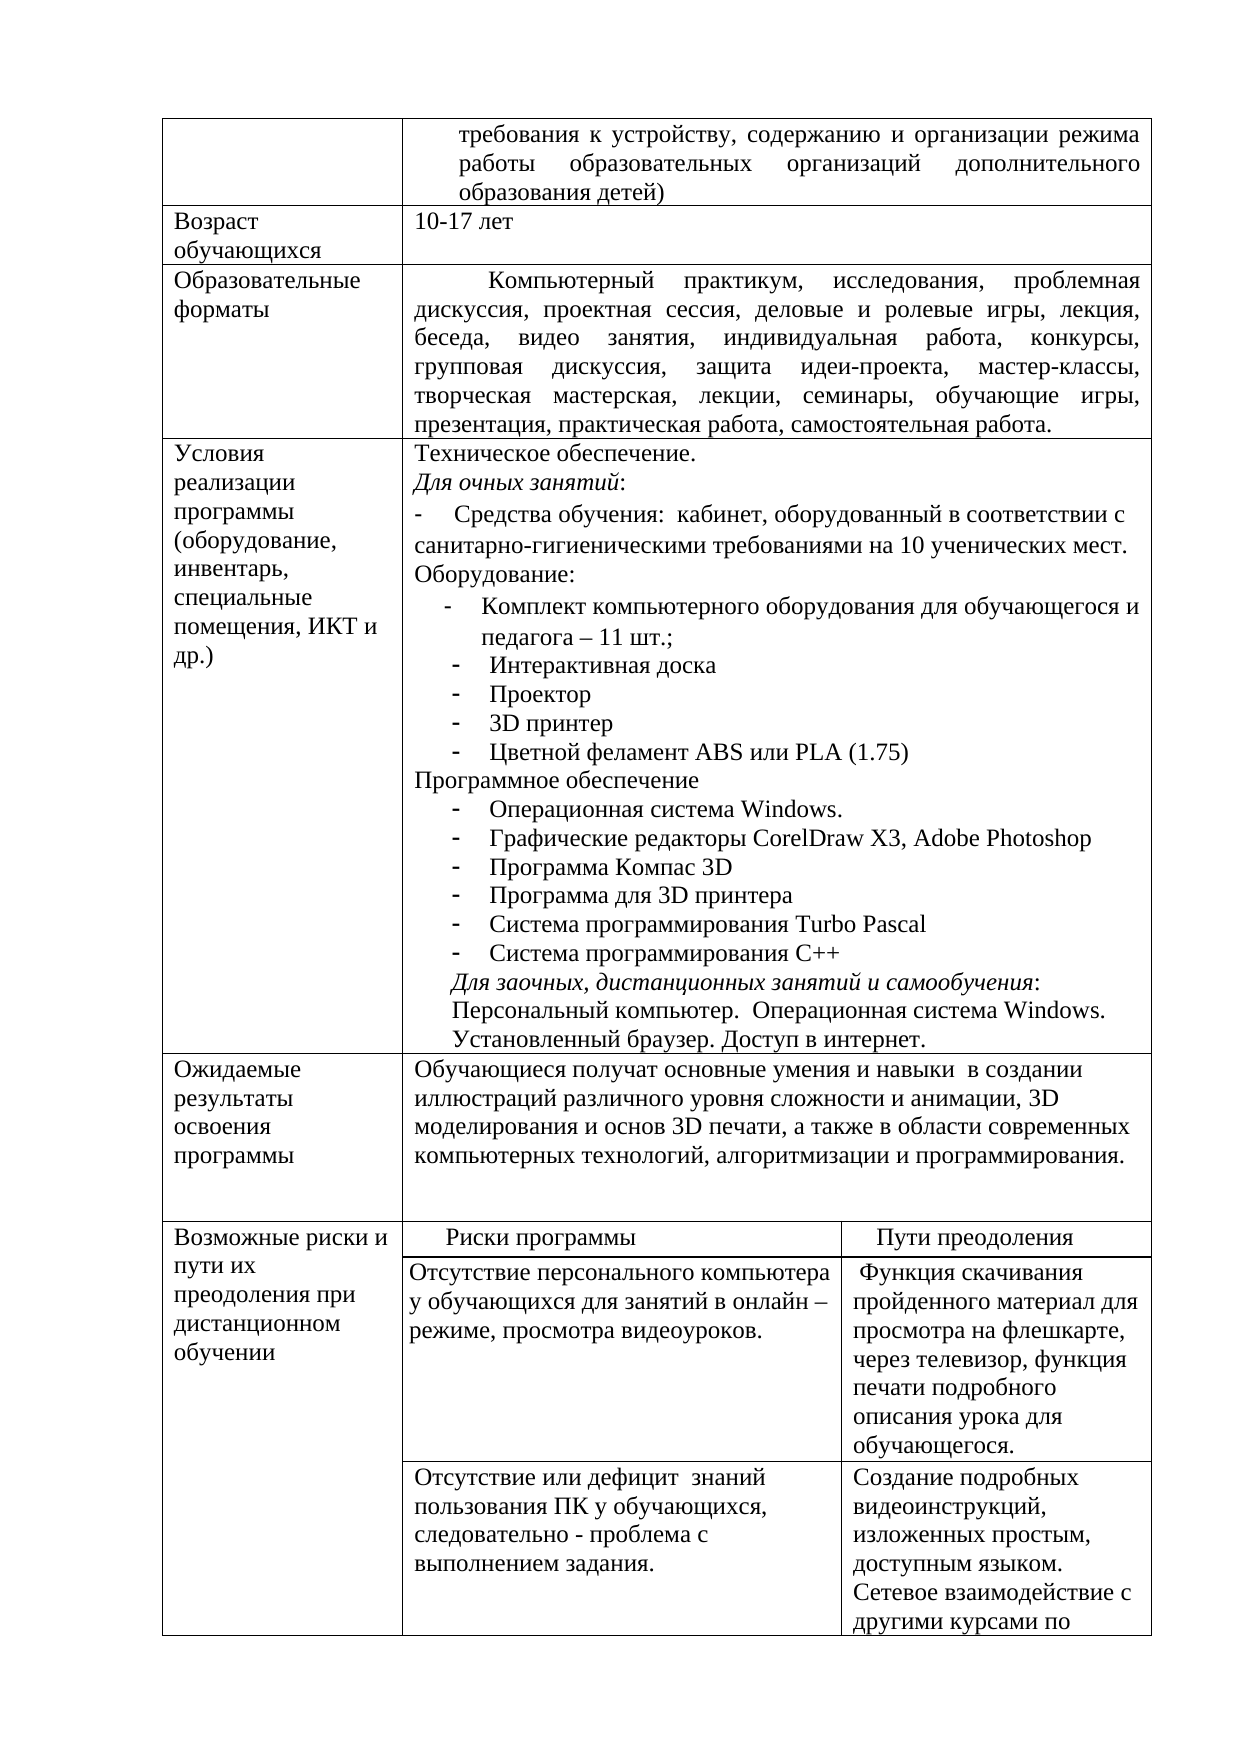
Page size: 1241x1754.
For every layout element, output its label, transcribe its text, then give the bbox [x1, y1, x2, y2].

table_cell Функция скачивания пройденного материал для просмотра на флешкарте, через телевизор, функция печати подробного описания урока для обучающегося. [842, 1258, 1151, 1461]
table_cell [842, 1462, 1151, 1634]
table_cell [403, 1462, 841, 1634]
table_cell Техническое обеспечение. Для очных занятий: Средства обучения: кабинет, оборудованный в соответствии с санитарно-гигиеническими требованиями на 10 ученических мест. Оборудование: Комплект компьютерного оборудования для обучающегося и педагога – 11 шт.; Интерактивная доска Проектор 3D принтер Цветной феламент ABS или PLA (1.75) Программное обеспечение Операционная система Windows. Графические редакторы CorelDraw X3, Adobe Photoshop Программа Компас 3D Программа для 3D принтера Система программирования Turbo Pascal Система программирования C++ Для заочных, дистанционных занятий и самообучения: Персональный компьютер. Операционная система Windows. Установленный браузер. Доступ в интернет. [403, 439, 1151, 1053]
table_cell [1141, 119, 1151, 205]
table_cell Образовательные форматы [163, 265, 402, 437]
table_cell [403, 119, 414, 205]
table_cell 10-17 лет [403, 206, 1151, 264]
table_cell Риски программы [403, 1222, 841, 1256]
table_cell Обучающиеся получат основные умения и навыки в создании иллюстраций различного уровня сложности и анимации, 3D моделирования и основ 3D печати, а также в области современных компьютерных технологий, алгоритмизации и программирования. [403, 1054, 1151, 1221]
table_cell Компьютерный практикум, исследования, проблемная дискуссия, проектная сессия, деловые и ролевые игры, лекция, беседа, видео занятия, индивидуальная работа, конкурсы, групповая дискуссия, защита идеи-проекта, мастер-классы, творческая мастерская, лекции, семинары, обучающие игры, презентация, практическая работа, самостоятельная работа. [403, 265, 1151, 437]
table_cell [163, 119, 402, 205]
table_cell Условия реализации программы (оборудование, инвентарь, специальные помещения, ИКТ и др.) [163, 439, 402, 1053]
table_cell Пути преодоления [842, 1222, 1151, 1256]
table_cell Ожидаемые результаты освоения программы [163, 1054, 402, 1221]
table_cell Возраст обучающихся [163, 206, 402, 264]
table_cell Возможные риски и пути их преодоления при дистанционном обучении [163, 1222, 402, 1634]
table_cell Отсутствие персонального компьютера у обучающихся для занятий в онлайн – режиме, просмотра видеоуроков. [403, 1258, 841, 1461]
